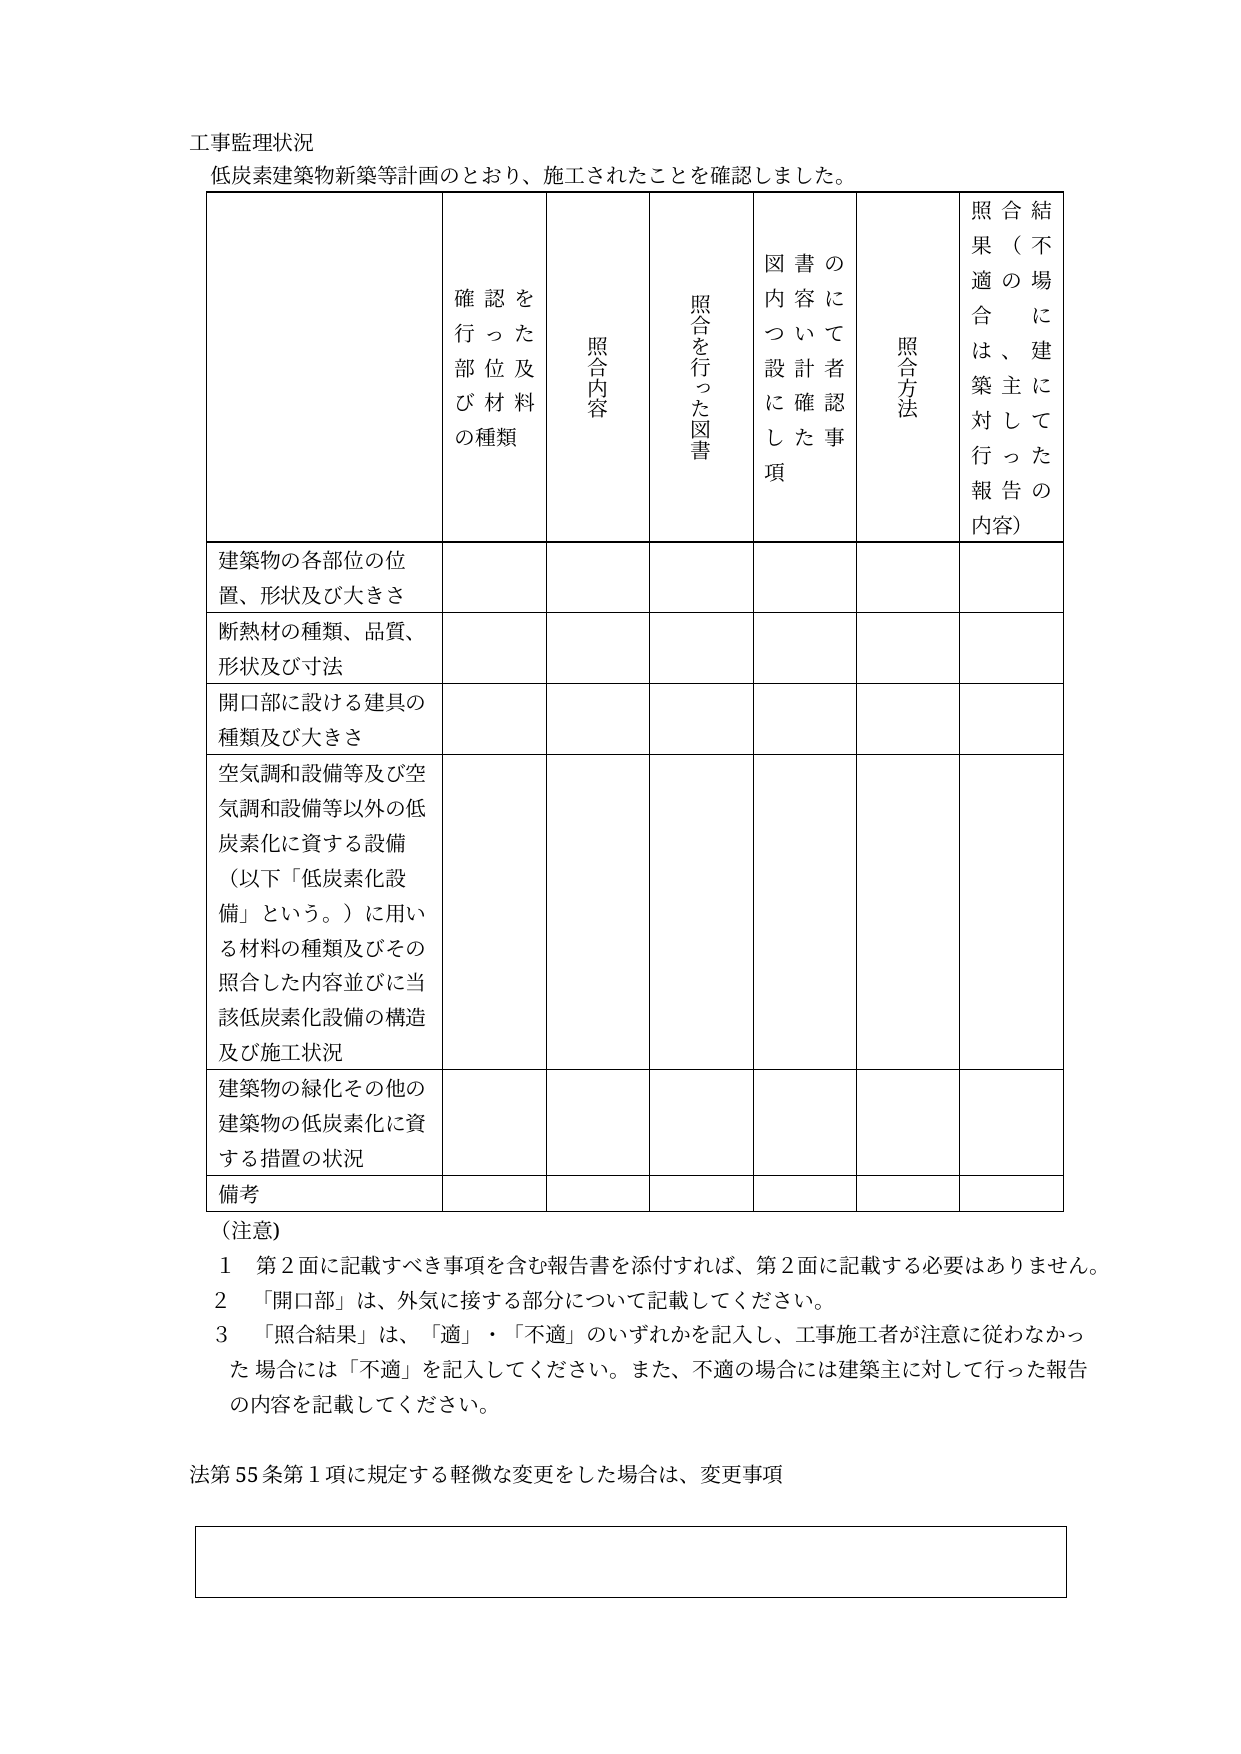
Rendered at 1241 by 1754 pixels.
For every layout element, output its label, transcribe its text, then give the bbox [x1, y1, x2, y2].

table_cell 開口部に設ける建具の種類及び大きさ [207, 684, 442, 754]
table_cell [754, 613, 856, 683]
table_cell 建築物の緑化その他の建築物の低炭素化に資する措置の状況 [207, 1070, 442, 1175]
table_header [207, 193, 442, 541]
table_cell [754, 755, 856, 1069]
table_cell 断熱材の種類、品質、形状及び寸法 [207, 613, 442, 683]
table_cell [547, 613, 649, 683]
text １ 第２面に記載すべき事項を含む報告書を添付すれば、第２面に記載する必要はありません。 [215, 1247, 1092, 1282]
table_cell [857, 1070, 959, 1175]
text 法第55条第１項に規定する軽微な変更をした場合は、変更事項 [148, 1456, 1092, 1491]
table_cell [960, 1176, 1063, 1211]
table_cell [650, 543, 753, 612]
table_cell [650, 1070, 753, 1175]
table_cell [547, 684, 649, 754]
table_cell [960, 613, 1063, 683]
table_cell 空気調和設備等及び空気調和設備等以外の低炭素化に資する設備（以下「低炭素化設備」という。）に用いる材料の種類及びその照合した内容並びに当該低炭素化設備の構造及び施工状況 [207, 755, 442, 1069]
table_cell [754, 1176, 856, 1211]
table_cell [650, 755, 753, 1069]
table_cell [754, 543, 856, 612]
table_header 確認を行った部位及び材料の種類 [443, 193, 546, 541]
table_cell [547, 1176, 649, 1211]
text ２ 「開口部」は、外気に接する部分について記載してください。 [148, 1282, 1092, 1316]
table_header 図書の内容について設計者に確認した事項 [754, 193, 856, 541]
table_header 照合内容 [547, 193, 649, 541]
table_cell [857, 684, 959, 754]
table_cell [547, 755, 649, 1069]
table_header 照合方法 [857, 193, 959, 541]
table_cell [857, 613, 959, 683]
table_cell [443, 755, 546, 1069]
table_cell [547, 543, 649, 612]
table_cell [960, 543, 1063, 612]
table_cell [650, 684, 753, 754]
table_cell [650, 613, 753, 683]
table_cell [960, 755, 1063, 1069]
table_cell [650, 1176, 753, 1211]
text （注意) [148, 1212, 1092, 1247]
table_cell [960, 684, 1063, 754]
table_header 照合結果（不適の場合には、建築主に対して行った報告の内容） [960, 193, 1063, 541]
table_header 照合を行った図書 [650, 193, 753, 541]
table_cell [857, 543, 959, 612]
table_cell [443, 1176, 546, 1211]
table_cell [443, 543, 546, 612]
table_cell [857, 755, 959, 1069]
table_cell [960, 1070, 1063, 1175]
table_cell [443, 613, 546, 683]
table_cell [857, 1176, 959, 1211]
table_cell [443, 684, 546, 754]
table_cell 建築物の各部位の位置、形状及び大きさ [207, 543, 442, 612]
text 低炭素建築物新築等計画のとおり、施工されたことを確認しました。 [148, 157, 1092, 191]
table_cell 備考 [207, 1176, 442, 1211]
table_cell [754, 1070, 856, 1175]
table_header [196, 1527, 1066, 1597]
text 工事監理状況 [148, 127, 1092, 157]
text ３ 「照合結果」は、「適」・「不適」のいずれかを記入し、工事施工者が注意に従わなかった 場合には「不適」を記入してください。また、不適の場合には建築主に対して行った報告の内容を記載してください。 [211, 1316, 1092, 1421]
table_cell [754, 684, 856, 754]
table_cell [547, 1070, 649, 1175]
table_cell [443, 1070, 546, 1175]
